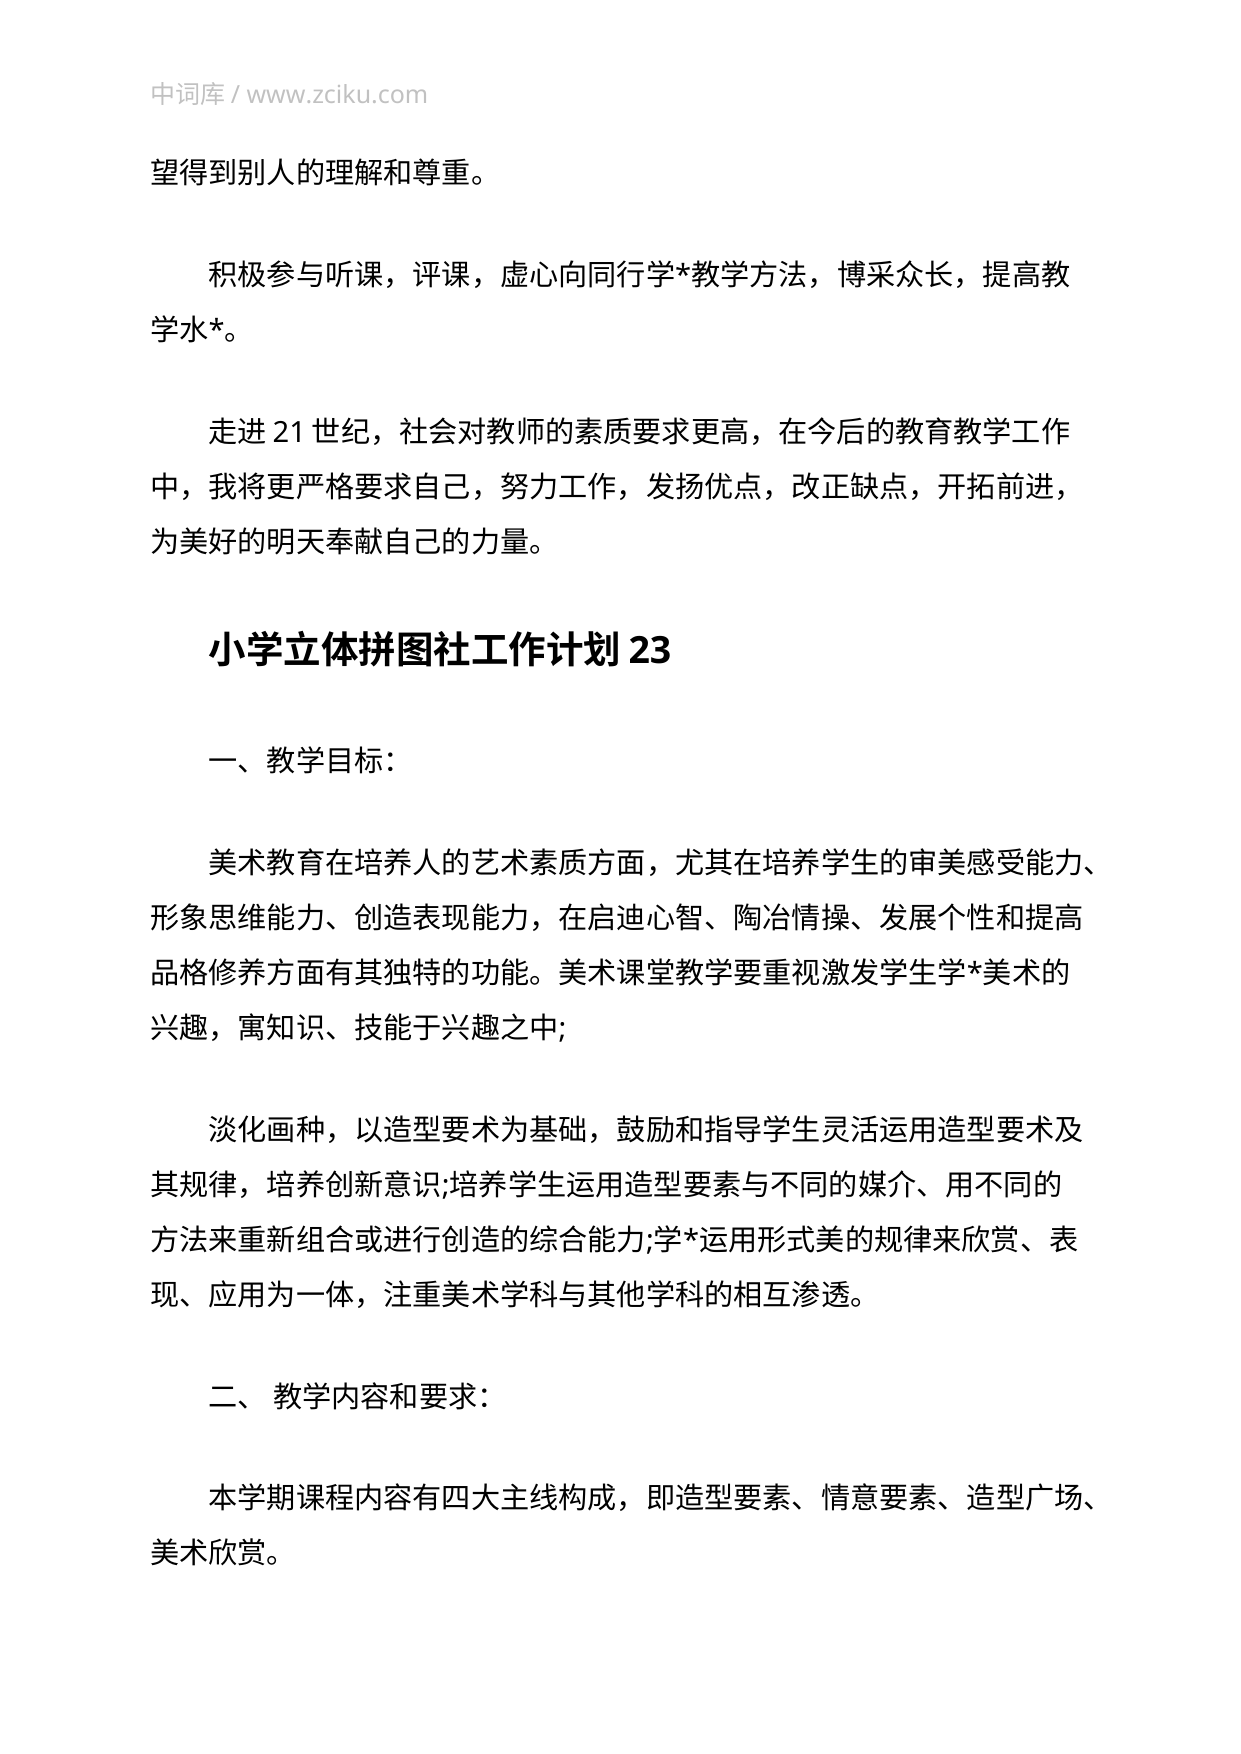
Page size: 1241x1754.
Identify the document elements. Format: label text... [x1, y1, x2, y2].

text 本学期课程内容有四大主线构成，即造型要素、情意要素、造型广场、美术欣赏。 [150, 1475, 1090, 1572]
text 积极参与听课，评课，虚心向同行学*教学方法，博采众长，提高教学水*。 [150, 252, 1090, 349]
text 小学立体拼图社工作计划23 [150, 620, 1090, 675]
text 走进21世纪，社会对教师的素质要求更高，在今后的教育教学工作中，我将更严格要求自己，努力工作，发扬优点，改正缺点，开拓前进，为美好的明天奉献自己的力量。 [150, 409, 1090, 561]
text 一、教学目标： [150, 738, 1090, 780]
text 美术教育在培养人的艺术素质方面，尤其在培养学生的审美感受能力、形象思维能力、创造表现能力，在启迪心智、陶冶情操、发展个性和提高品格修养方面有其独特的功能。美术课堂教学要重视激发学生学*美术的兴趣，寓知识、技能于兴趣之中; [150, 840, 1090, 1047]
text 二、 教学内容和要求： [150, 1373, 1090, 1416]
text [150, 150, 1090, 192]
text 淡化画种，以造型要术为基础，鼓励和指导学生灵活运用造型要术及其规律，培养创新意识;培养学生运用造型要素与不同的媒介、用不同的方法来重新组合或进行创造的综合能力;学*运用形式美的规律来欣赏、表现、应用为一体，注重美术学科与其他学科的相互渗透。 [150, 1107, 1090, 1314]
